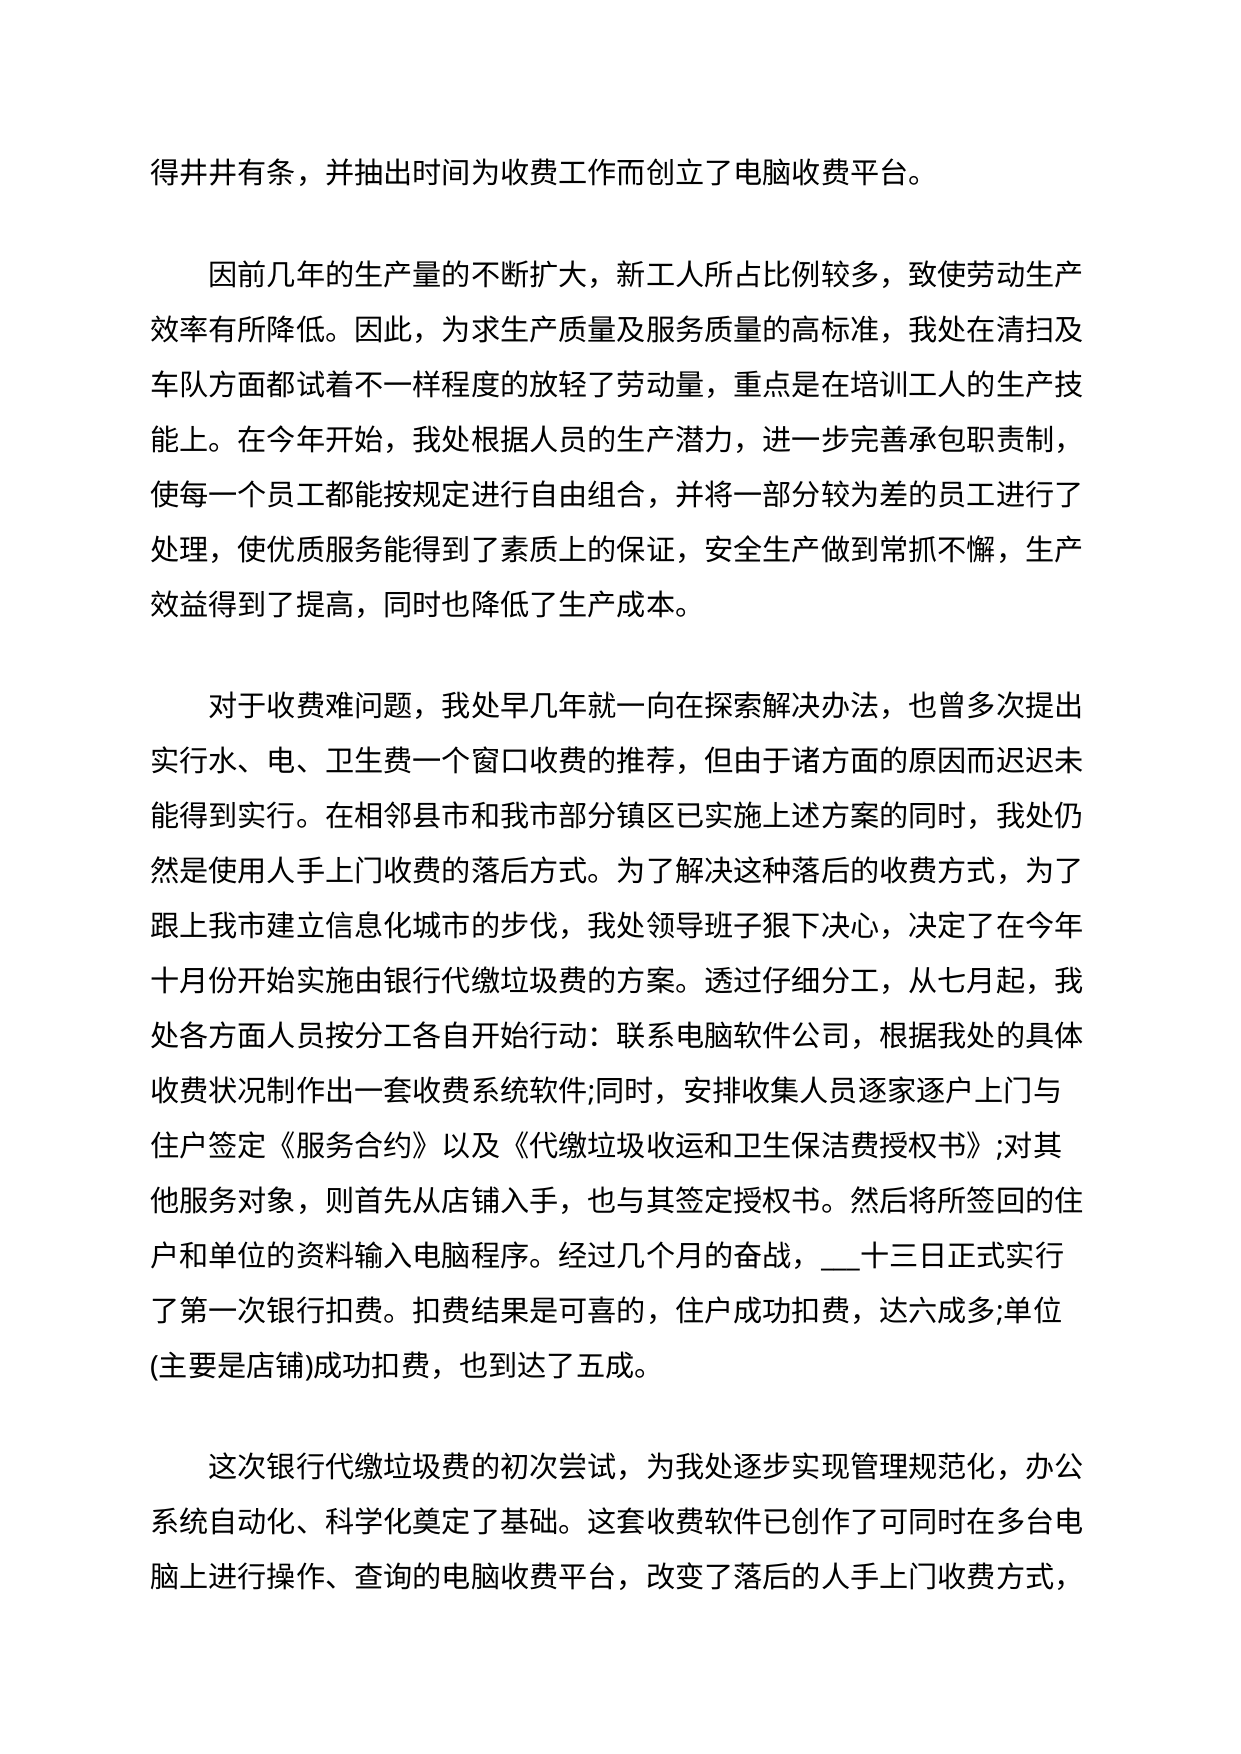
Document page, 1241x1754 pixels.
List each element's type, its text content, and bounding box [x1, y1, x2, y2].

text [150, 150, 1090, 192]
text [150, 1444, 1090, 1596]
text 对于收费难问题，我处早几年就一向在探索解决办法，也曾多次提出实行水、电、卫生费一个窗口收费的推荐，但由于诸方面的原因而迟迟未能得到实行。在相邻县市和我市部分镇区已实施上述方案的同时，我处仍然是使用人手上门收费的落后方式。为了解决这种落后的收费方式，为了跟上我市建立信息化城市的步伐，我处领导班子狠下决心，决定了在今年十月份开始实施由银行代缴垃圾费的方案。透过仔细分工，从七月起，我处各方面人员按分工各自开始行动：联系电脑软件公司，根据我处的具体收费状况制作出一套收费系统软件;同时，安排收集人员逐家逐户上门与住户签定《服务合约》以及《代缴垃圾收运和卫生保洁费授权书》;对其他服务对象，则首先从店铺入手，也与其签定授权书。然后将所签回的住户和单位的资料输入电脑程序。经过几个月的奋战，___十三日正式实行了第一次银行扣费。扣费结果是可喜的，住户成功扣费，达六成多;单位(主要是店铺)成功扣费，也到达了五成。 [150, 683, 1090, 1384]
text 因前几年的生产量的不断扩大，新工人所占比例较多，致使劳动生产效率有所降低。因此，为求生产质量及服务质量的高标准，我处在清扫及车队方面都试着不一样程度的放轻了劳动量，重点是在培训工人的生产技能上。在今年开始，我处根据人员的生产潜力，进一步完善承包职责制，使每一个员工都能按规定进行自由组合，并将一部分较为差的员工进行了处理，使优质服务能得到了素质上的保证，安全生产做到常抓不懈，生产效益得到了提高，同时也降低了生产成本。 [150, 252, 1090, 623]
